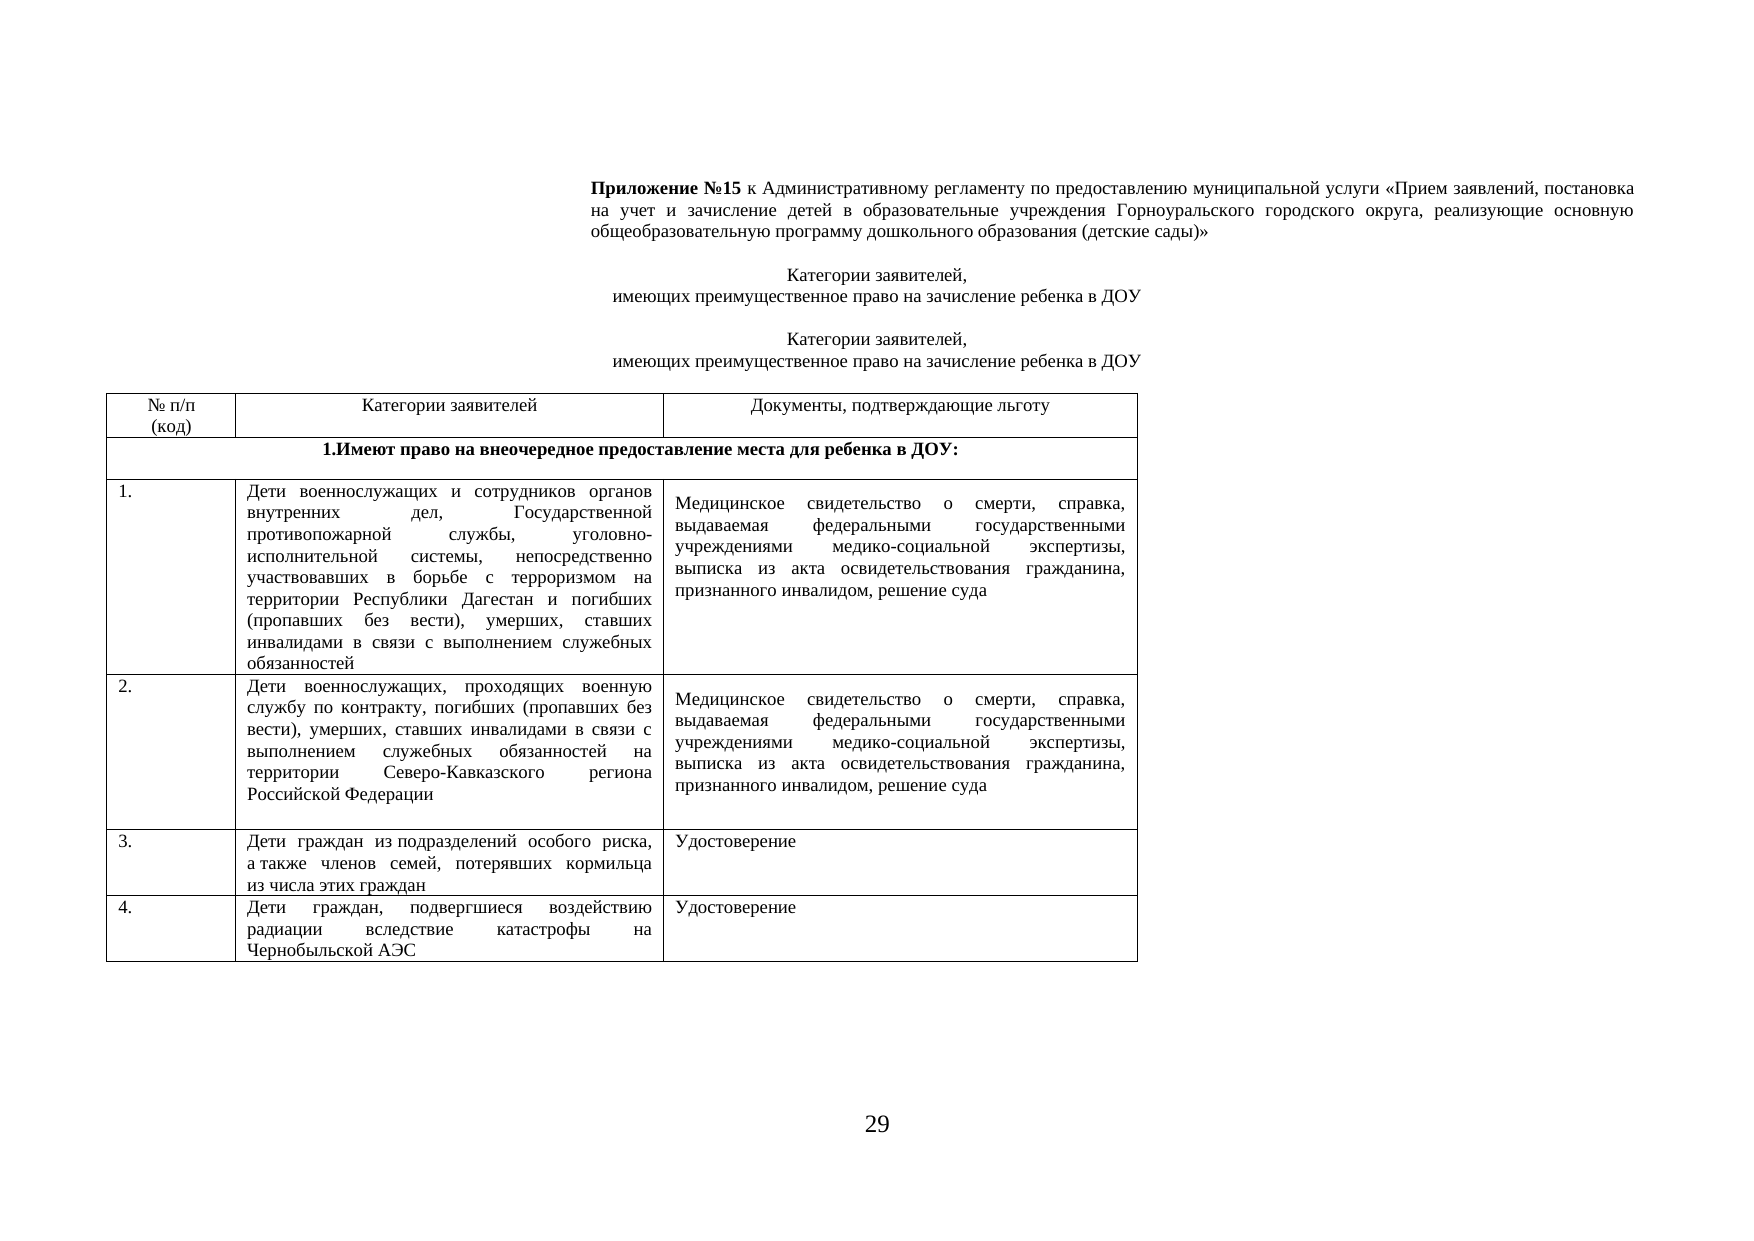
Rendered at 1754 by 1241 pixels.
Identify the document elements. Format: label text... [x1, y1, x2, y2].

table_cell Медицинское свидетельство о смерти, справка, выдаваемая федеральными государственными учреждениями медико-социальной экспертизы, выписка из акта освидетельствования гражданина, признанного инвалидом, решение суда [664, 480, 1137, 674]
table_cell 2. [107, 675, 235, 829]
list имеющих преимущественное право на зачисление ребенка в ДОУ [118, 285, 1636, 307]
list Категории заявителей, [118, 328, 1636, 350]
table_header № п/п (код) [107, 394, 235, 437]
table_cell Удостоверение [664, 830, 1137, 895]
table_cell 1. [107, 480, 235, 674]
table_cell Медицинское свидетельство о смерти, справка, выдаваемая федеральными государственными учреждениями медико-социальной экспертизы, выписка из акта освидетельствования гражданина, признанного инвалидом, решение суда [664, 675, 1137, 829]
table_header Категории заявителей [236, 394, 663, 437]
list Приложение №15 к Административному регламенту по предоставлению муниципальной услуги «Прием заявлений, постановка на учет и зачисление детей в образовательные учреждения Горноуральского городского округа, реализующие основную общеобразовательную программу дошкольного образования (детские сады)» [591, 177, 1636, 242]
table_cell 3. [107, 830, 235, 895]
table_cell Дети военнослужащих, проходящих военную службу по контракту, погибших (пропавших без вести), умерших, ставших инвалидами в связи с выполнением служебных обязанностей на территории Северо-Кавказского региона Российской Федерации [236, 675, 663, 829]
table_cell Удостоверение [664, 896, 1137, 961]
list имеющих преимущественное право на зачисление ребенка в ДОУ [118, 350, 1636, 371]
table_header Документы, подтверждающие льготу [664, 394, 1137, 437]
table_cell Дети военнослужащих и сотрудников органов внутренних дел, Государственной противопожарной службы, уголовно-исполнительной системы, непосредственно участвовавших в борьбе с терроризмом на территории Республики Дагестан и погибших (пропавших без вести), умерших, ставших инвалидами в связи с выполнением служебных обязанностей [236, 480, 663, 674]
table_cell Дети граждан, подвергшиеся воздействию радиации вследствие катастрофы на Чернобыльской АЭС [236, 896, 663, 961]
table_cell 4. [107, 896, 235, 961]
table_cell 1.Имеют право на внеочередное предоставление места для ребенка в ДОУ: [107, 438, 1137, 479]
list Категории заявителей, [118, 263, 1636, 285]
table_cell Дети граждан из подразделений особого риска, а также членов семей, потерявших кормильца из числа этих граждан [236, 830, 663, 895]
